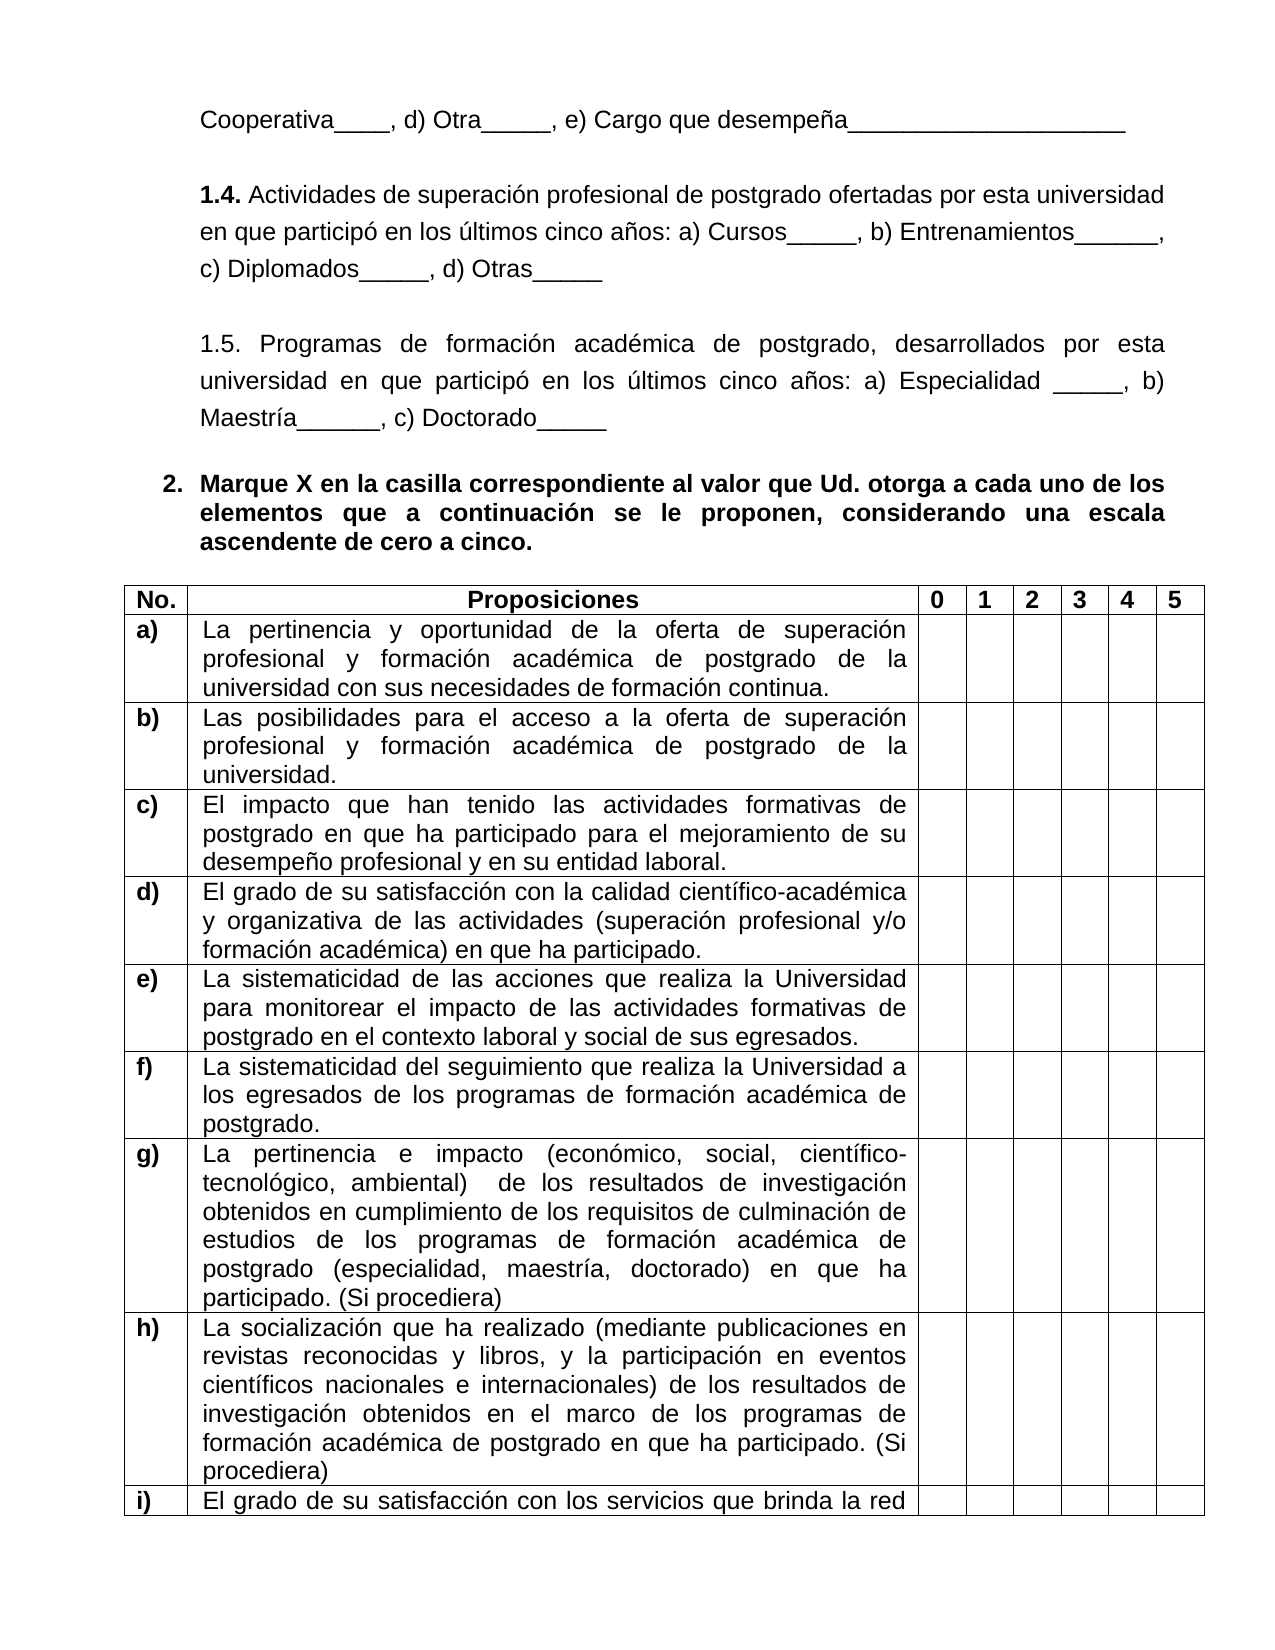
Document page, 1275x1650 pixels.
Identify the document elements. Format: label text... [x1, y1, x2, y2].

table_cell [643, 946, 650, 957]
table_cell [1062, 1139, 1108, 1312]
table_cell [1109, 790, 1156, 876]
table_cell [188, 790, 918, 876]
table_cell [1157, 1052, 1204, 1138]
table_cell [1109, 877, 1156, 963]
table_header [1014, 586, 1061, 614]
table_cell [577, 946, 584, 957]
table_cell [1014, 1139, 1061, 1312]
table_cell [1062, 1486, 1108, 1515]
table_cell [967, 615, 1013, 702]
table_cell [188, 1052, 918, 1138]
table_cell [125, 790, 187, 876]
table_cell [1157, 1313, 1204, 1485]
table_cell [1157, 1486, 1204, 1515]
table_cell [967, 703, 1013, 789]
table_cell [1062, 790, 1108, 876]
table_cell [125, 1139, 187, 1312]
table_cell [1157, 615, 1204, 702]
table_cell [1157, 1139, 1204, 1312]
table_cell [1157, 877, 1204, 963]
text 1.4. Actividades de superación profesional de postgrado ofertadas por esta universidad en que participó en los últimos cinco años: a) Cursos_____, b) Entrenamientos______, c) Diplomados_____, d) Otras_____ [199, 180, 1166, 283]
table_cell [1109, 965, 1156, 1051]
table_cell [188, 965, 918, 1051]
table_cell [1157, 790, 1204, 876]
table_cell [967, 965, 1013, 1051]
list Marque X en la casilla correspondiente al valor que Ud. otorga a cada uno de los elementos que a continuación se le proponen, considerando una escala ascendente de cero a cinco. [162, 469, 1166, 556]
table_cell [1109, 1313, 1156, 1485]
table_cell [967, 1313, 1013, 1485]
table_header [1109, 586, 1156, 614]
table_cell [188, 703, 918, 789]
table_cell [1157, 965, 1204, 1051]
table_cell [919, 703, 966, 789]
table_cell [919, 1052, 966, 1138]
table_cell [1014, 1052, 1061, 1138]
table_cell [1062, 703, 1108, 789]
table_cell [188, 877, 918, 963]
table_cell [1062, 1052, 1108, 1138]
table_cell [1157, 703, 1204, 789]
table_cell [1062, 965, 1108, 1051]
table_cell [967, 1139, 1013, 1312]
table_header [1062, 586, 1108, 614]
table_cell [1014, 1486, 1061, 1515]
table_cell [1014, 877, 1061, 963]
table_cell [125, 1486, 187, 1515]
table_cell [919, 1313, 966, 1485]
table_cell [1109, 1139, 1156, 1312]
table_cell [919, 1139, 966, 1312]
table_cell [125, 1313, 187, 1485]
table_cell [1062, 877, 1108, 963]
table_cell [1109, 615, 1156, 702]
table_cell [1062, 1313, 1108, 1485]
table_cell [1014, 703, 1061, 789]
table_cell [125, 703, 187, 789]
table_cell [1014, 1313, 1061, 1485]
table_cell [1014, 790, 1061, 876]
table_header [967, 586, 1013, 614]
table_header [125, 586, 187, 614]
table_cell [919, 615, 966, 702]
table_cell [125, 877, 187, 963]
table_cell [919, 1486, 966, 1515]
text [199, 105, 1166, 134]
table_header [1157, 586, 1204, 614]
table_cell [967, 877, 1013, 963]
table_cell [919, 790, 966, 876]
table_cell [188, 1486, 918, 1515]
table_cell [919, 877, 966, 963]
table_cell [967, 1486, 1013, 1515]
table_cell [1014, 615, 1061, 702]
text 1.5. Programas de formación académica de postgrado, desarrollados por esta universidad en que participó en los últimos cinco años: a) Especialidad _____, b) Maestría______, c) Doctorado_____ [199, 329, 1166, 432]
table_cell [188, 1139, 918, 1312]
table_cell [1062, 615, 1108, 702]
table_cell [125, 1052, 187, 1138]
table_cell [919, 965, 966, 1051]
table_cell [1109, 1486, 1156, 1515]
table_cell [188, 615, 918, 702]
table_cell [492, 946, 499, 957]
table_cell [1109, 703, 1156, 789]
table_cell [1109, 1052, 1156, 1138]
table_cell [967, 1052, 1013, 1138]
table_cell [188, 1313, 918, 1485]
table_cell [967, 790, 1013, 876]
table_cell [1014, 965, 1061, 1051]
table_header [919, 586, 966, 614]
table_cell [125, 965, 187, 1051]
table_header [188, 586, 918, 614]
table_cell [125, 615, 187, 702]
